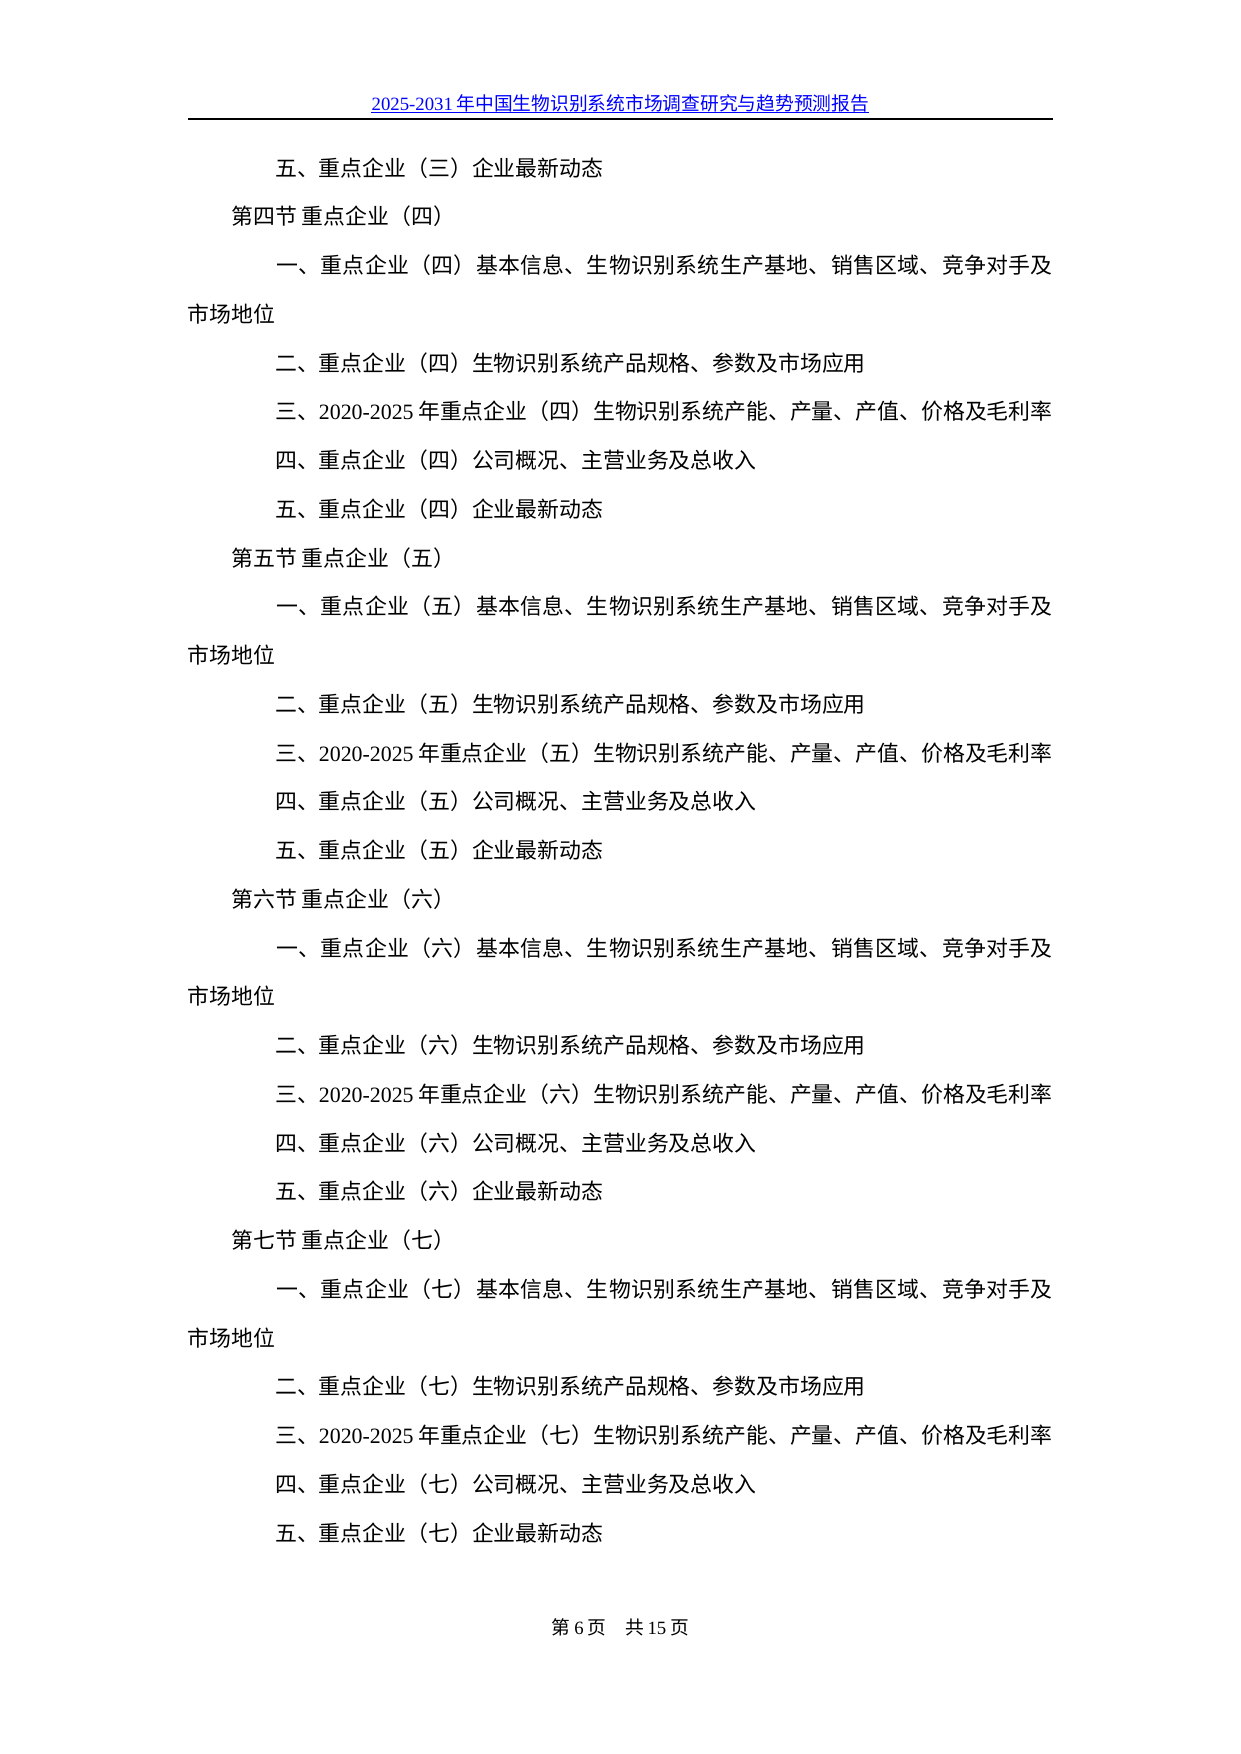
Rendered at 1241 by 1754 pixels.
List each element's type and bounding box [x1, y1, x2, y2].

text [187, 150, 1053, 1548]
